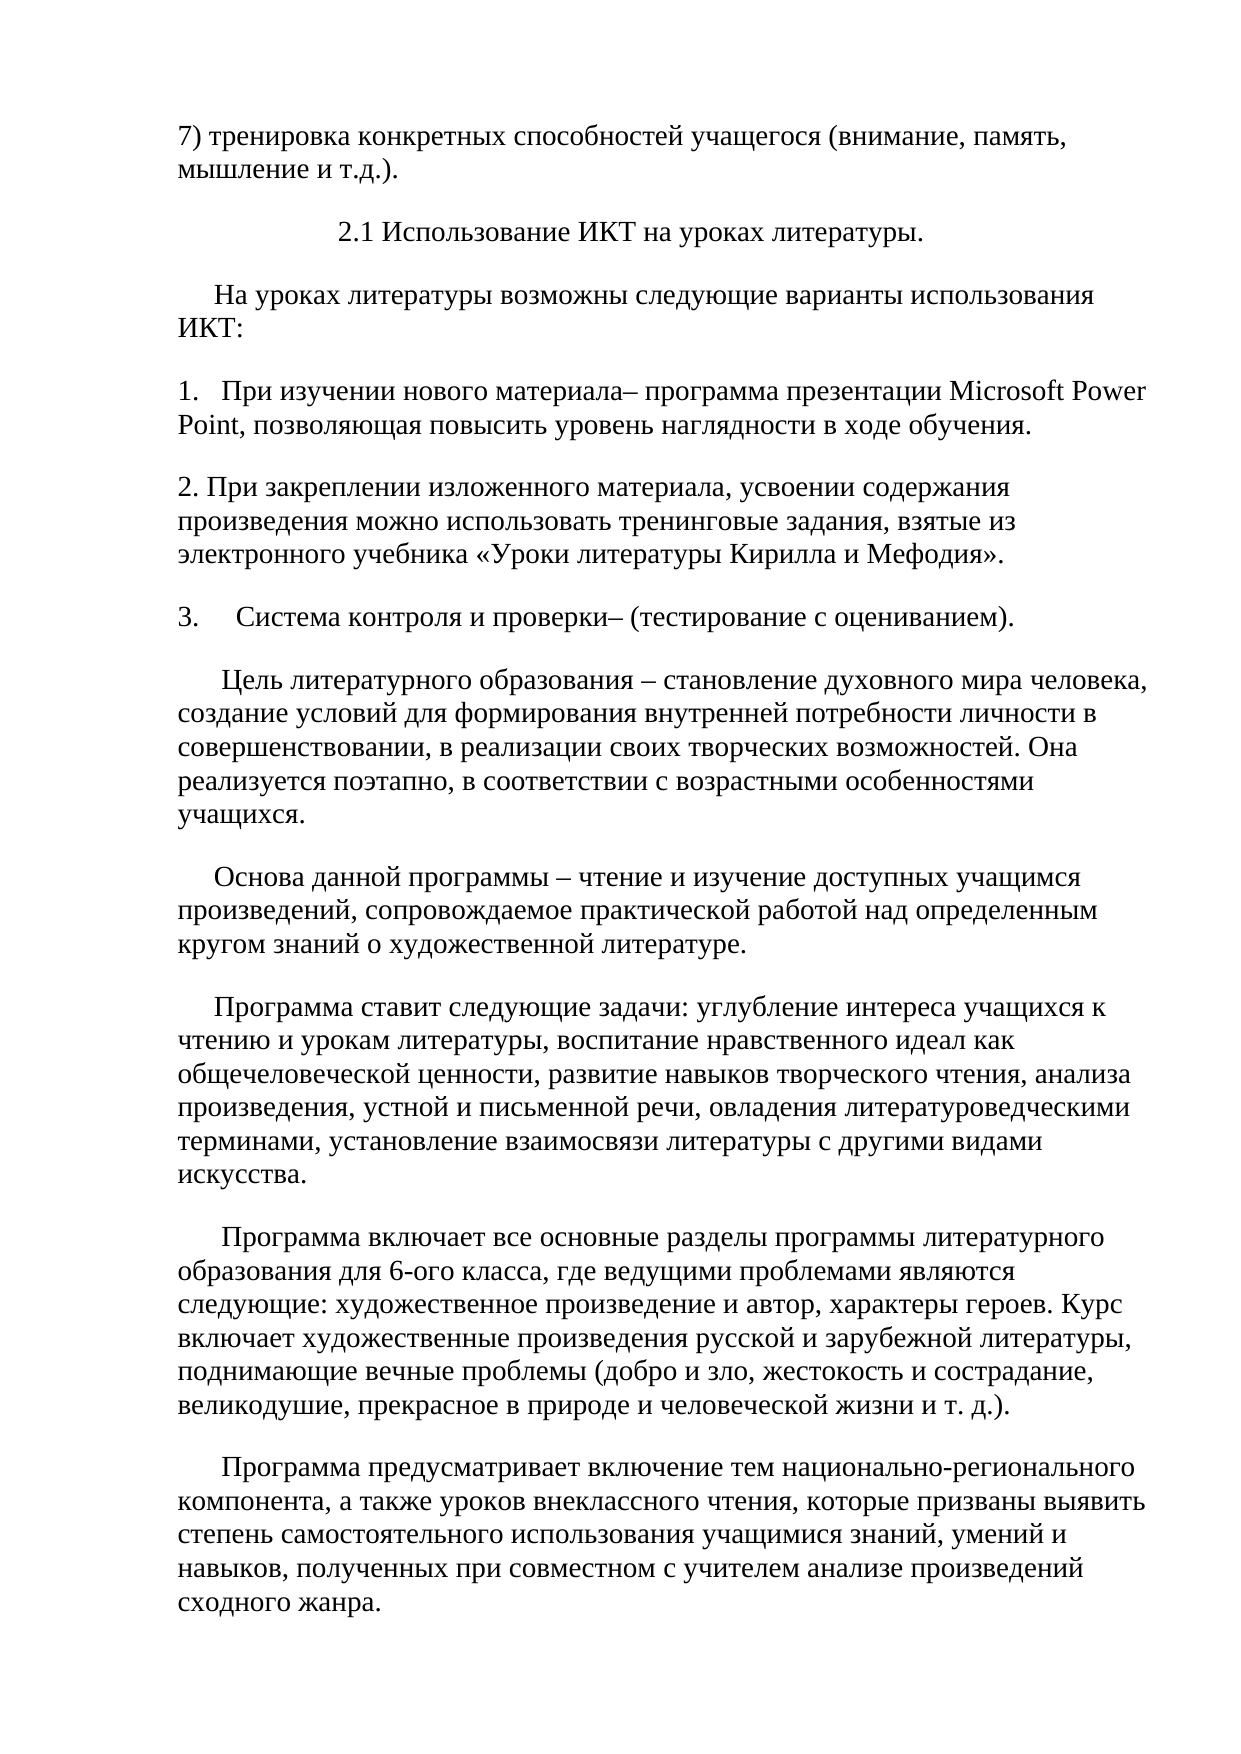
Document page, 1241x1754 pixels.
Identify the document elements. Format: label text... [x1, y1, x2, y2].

text Основа данной программы – чтение и изучение доступных учащимся произведений, сопровождаемое практической работой над определенным кругом знаний о художественной литературе. [177, 859, 1152, 959]
text Программа включает все основные разделы программы литературного образования для 6-ого класса, где ведущими проблемами являются следующие: художественное произведение и автор, характеры героев. Курс включает художественные произведения русской и зарубежной литературы, поднимающие вечные проблемы (добро и зло, жестокость и сострадание, великодушие, прекрасное в природе и человеческой жизни и т. д.). [177, 1219, 1152, 1420]
text На уроках литературы возможны следующие варианты использования ИКТ: [177, 277, 1152, 344]
text Программа предусматривает включение тем национально-регионального компонента, а также уроков внеклассного чтения, которые призваны выявить степень самостоятельного использования учащимися знаний, умений и навыков, полученных при совместном с учителем анализе произведений сходного жанра. [177, 1449, 1152, 1617]
text Программа ставит следующие задачи: углубление интереса учащихся к чтению и урокам литературы, воспитание нравственного идеал как общечеловеческой ценности, развитие навыков творческого чтения, анализа произведения, устной и письменной речи, овладения литературоведческими терминами, установление взаимосвязи литературы с другими видами искусства. [177, 989, 1152, 1190]
text Цель литературного образования – становление духовного мира человека, создание условий для формирования внутренней потребности личности в совершенствовании, в реализации своих творческих возможностей. Она реализуется поэтапно, в соответствии с возрастными особенностями учащихся. [177, 662, 1152, 830]
text 2. При закреплении изложенного материала, усвоении содержания произведения можно использовать тренинговые задания, взятые из электронного учебника «Уроки литературы Кирилла и Мефодия». [177, 469, 1152, 570]
text 1. При изучении нового материала– программа презентации Microsoft Power Point, позволяющая повысить уровень наглядности в ходе обучения. [177, 373, 1152, 440]
text 3. Система контроля и проверки– (тестирование с оцениванием). [177, 599, 1152, 633]
text 7) тренировка конкретных способностей учащегося (внимание, память, мышление и т.д.). [177, 118, 1152, 185]
text 2.1 Использование ИКТ на уроках литературы. [177, 214, 1152, 248]
